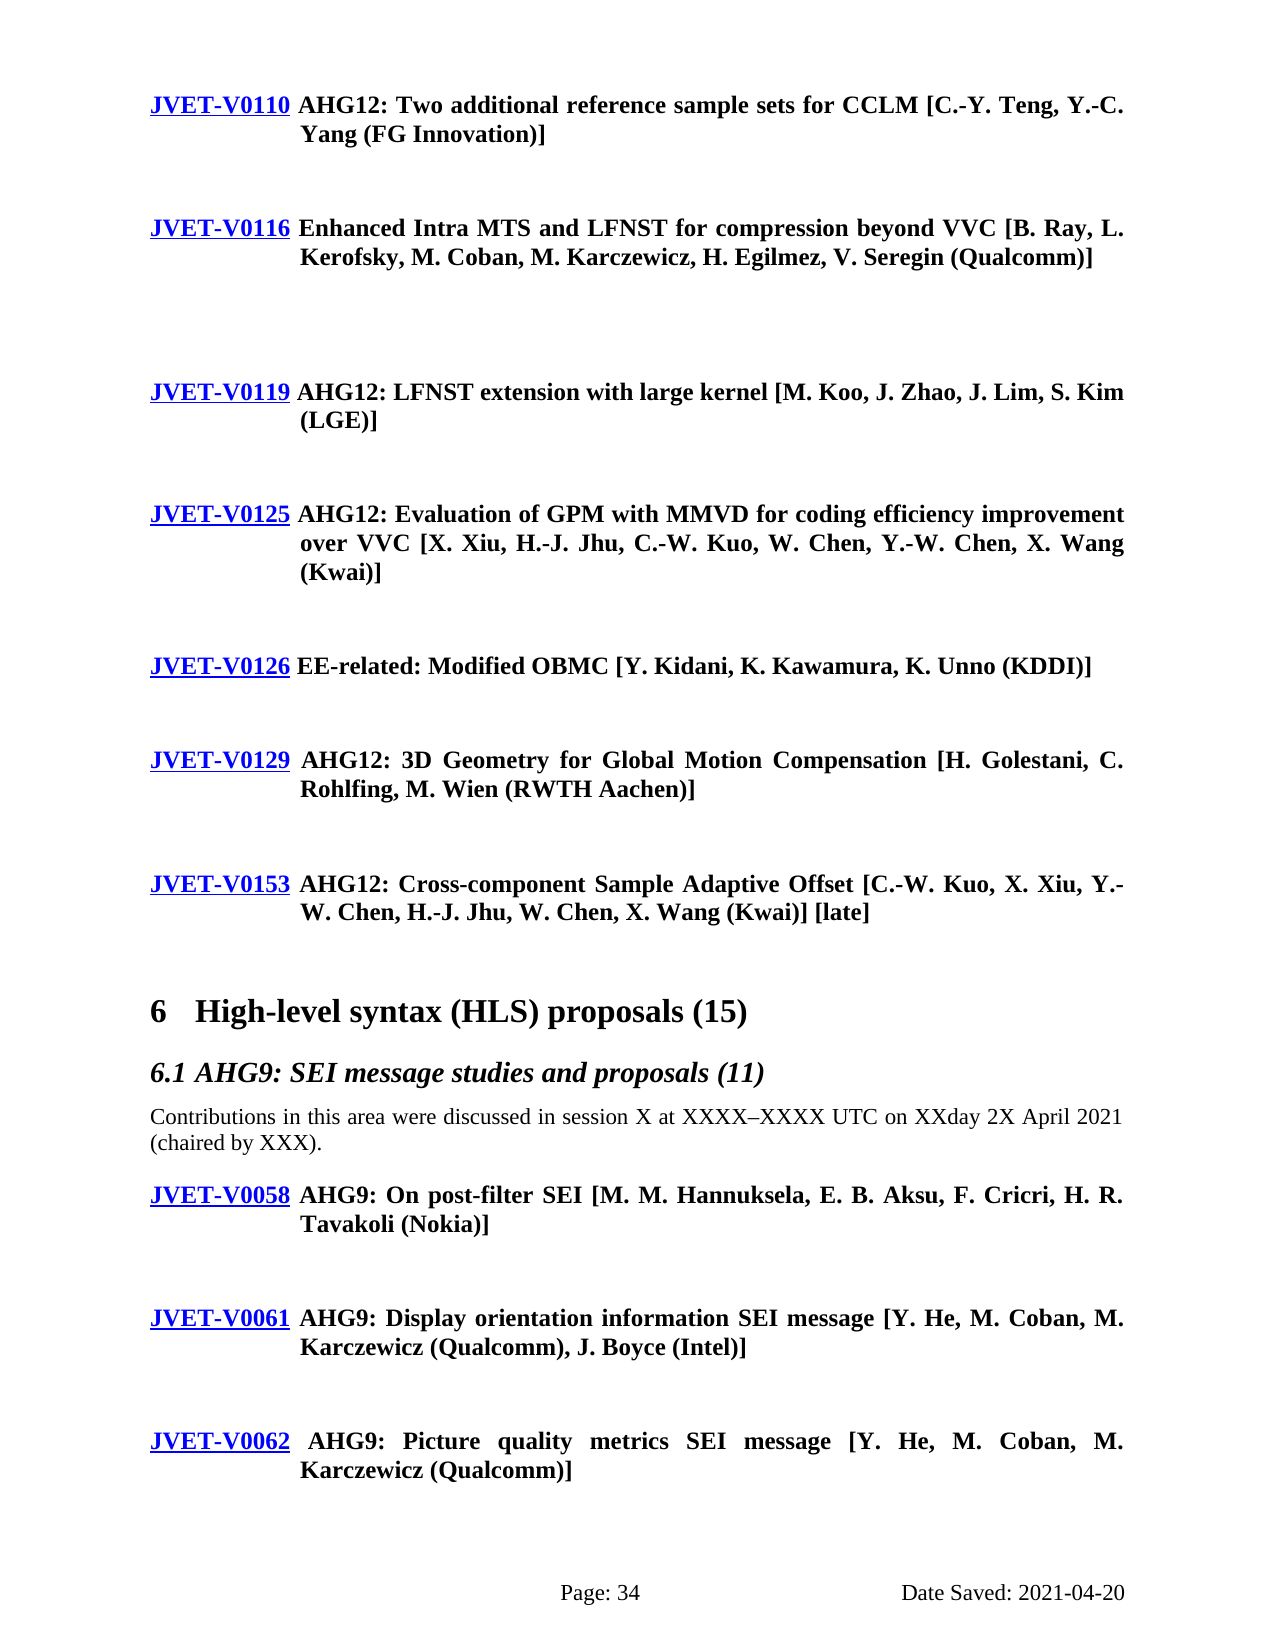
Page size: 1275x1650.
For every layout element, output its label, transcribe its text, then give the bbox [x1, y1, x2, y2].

subtitle JVET-V0153 AHG12: Cross-component Sample Adaptive Offset [C.-W. Kuo, X. Xiu, Y.-W. Chen, H.-J. Jhu, W. Chen, X. Wang (Kwai)] [late] [150, 869, 1125, 926]
subtitle AHG9: SEI message studies and proposals (11) [150, 1055, 1125, 1088]
subtitle JVET-V0116 Enhanced Intra MTS and LFNST for compression beyond VVC [B. Ray, L. Kerofsky, M. Coban, M. Karczewicz, H. Egilmez, V. Seregin (Qualcomm)] [150, 213, 1125, 271]
subtitle JVET-V0062 AHG9: Picture quality metrics SEI message [Y. He, M. Coban, M. Karczewicz (Qualcomm)] [150, 1426, 1125, 1484]
subtitle JVET-V0119 AHG12: LFNST extension with large kernel [M. Koo, J. Zhao, J. Lim, S. Kim (LGE)] [150, 377, 1125, 434]
subtitle JVET-V0110 AHG12: Two additional reference sample sets for CCLM [C.-Y. Teng, Y.-C. Yang (FG Innovation)] [150, 90, 1125, 147]
text Contributions in this area were discussed in session X at XXXX–XXXX UTC on XXday 2X April 2021 (chaired by XXX). [150, 1103, 1125, 1155]
subtitle JVET-V0129 AHG12: 3D Geometry for Global Motion Compensation [H. Golestani, C. Rohlfing, M. Wien (RWTH Aachen)] [150, 746, 1125, 803]
subtitle JVET-V0058 AHG9: On post-filter SEI [M. M. Hannuksela, E. B. Aksu, F. Cricri, H. R. Tavakoli (Nokia)] [150, 1180, 1125, 1238]
subtitle High-level syntax (HLS) proposals (15) [150, 992, 1125, 1030]
subtitle JVET-V0061 AHG9: Display orientation information SEI message [Y. He, M. Coban, M. Karczewicz (Qualcomm), J. Boyce (Intel)] [150, 1303, 1125, 1361]
subtitle JVET-V0126 EE-related: Modified OBMC [Y. Kidani, K. Kawamura, K. Unno (KDDI)] [150, 651, 1125, 680]
subtitle JVET-V0125 AHG12: Evaluation of GPM with MMVD for coding efficiency improvement over VVC [X. Xiu, H.-J. Jhu, C.-W. Kuo, W. Chen, Y.-W. Chen, X. Wang (Kwai)] [150, 499, 1125, 586]
